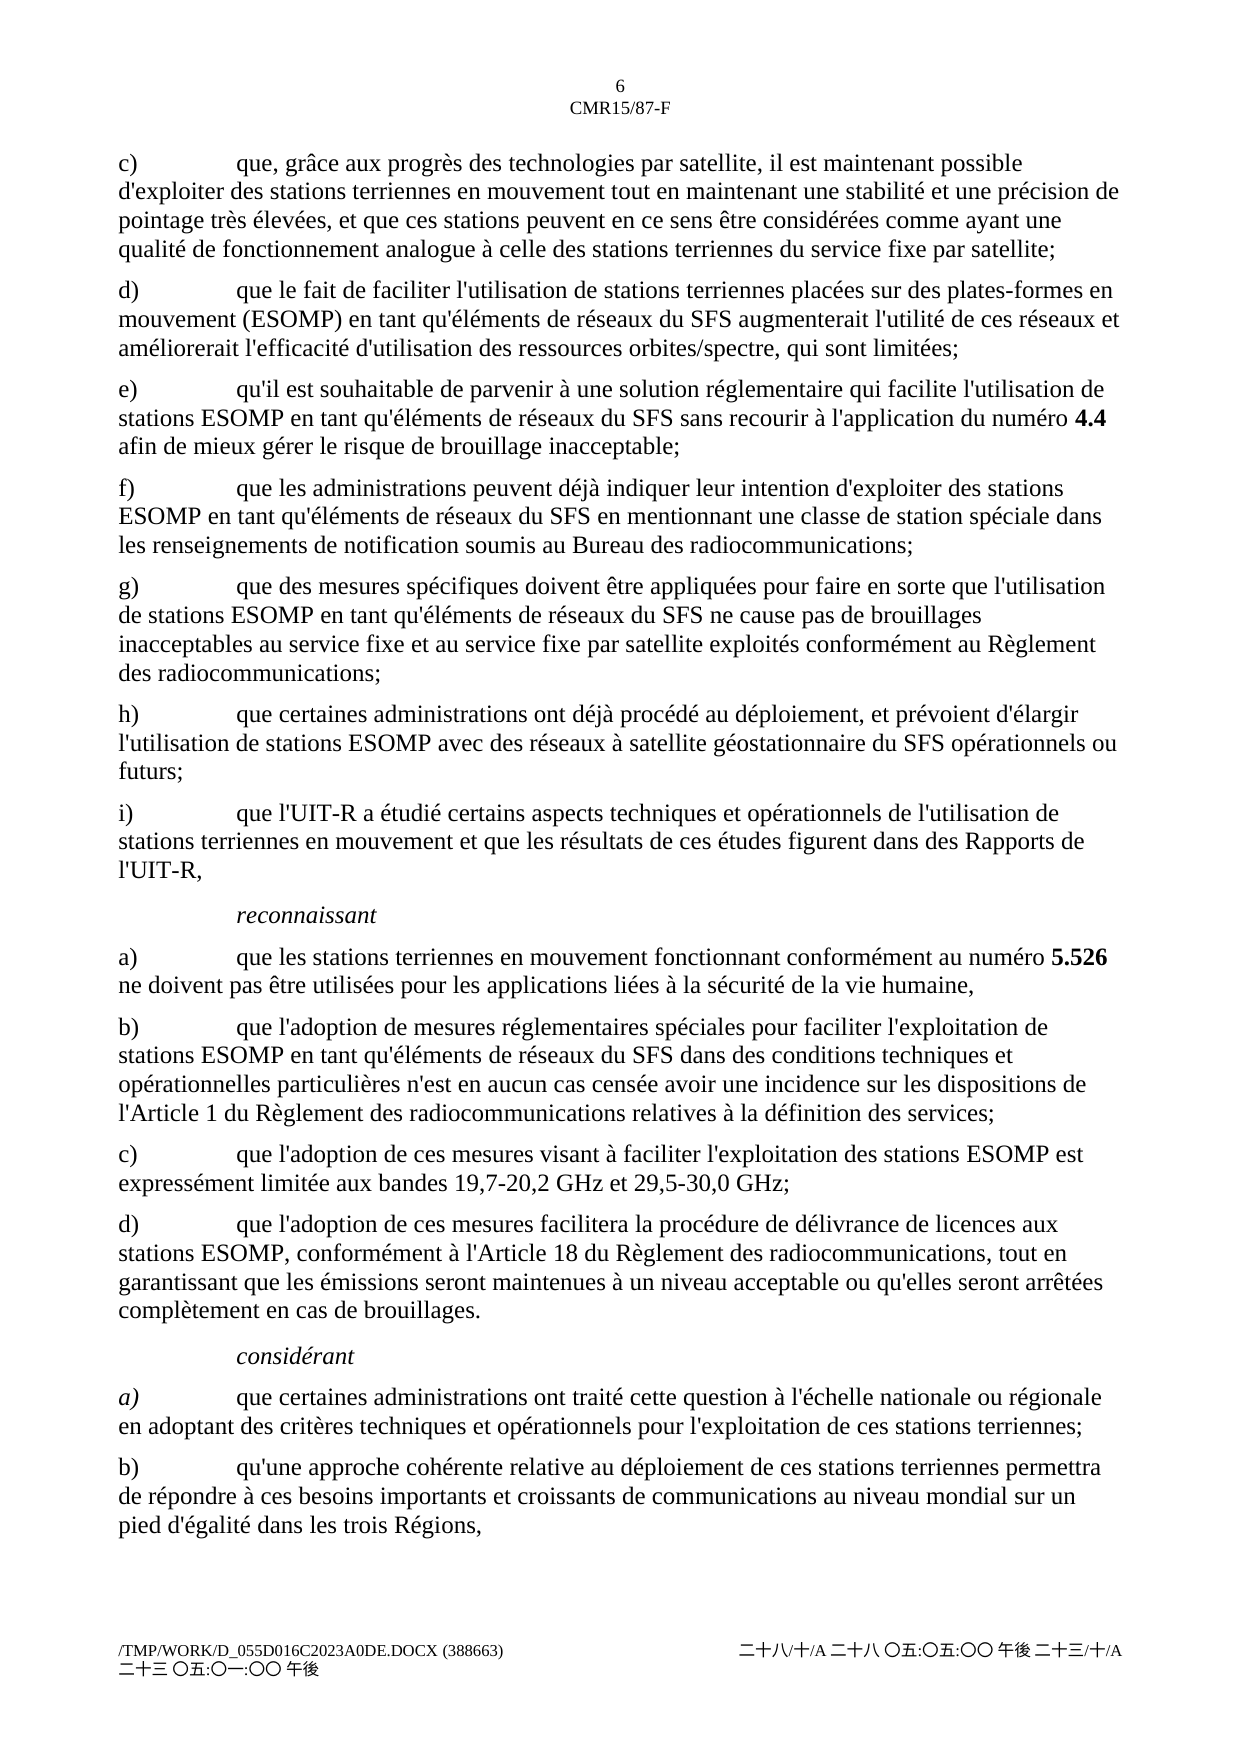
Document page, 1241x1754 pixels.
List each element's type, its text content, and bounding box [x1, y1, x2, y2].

text c) que, grâce aux progrès des technologies par satellite, il est maintenant possible d'exploiter des stations terriennes en mouvement tout en maintenant une stabilité et une précision de pointage très élevées, et que ces stations peuvent en ce sens être considérées comme ayant une qualité de fonctionnement analogue à celle des stations terriennes du service fixe par satellite; [118, 148, 1122, 263]
text b) qu'une approche cohérente relative au déploiement de ces stations terriennes permettra de répondre à ces besoins importants et croissants de communications au niveau mondial sur un pied d'égalité dans les trois Régions, [118, 1452, 1122, 1538]
text d) que l'adoption de ces mesures facilitera la procédure de délivrance de licences aux stations ESOMP, conformément à l'Article 18 du Règlement des radiocommunications, tout en garantissant que les émissions seront maintenues à un niveau acceptable ou qu'elles seront arrêtées complètement en cas de brouillages. [118, 1209, 1122, 1324]
text reconnaissant [236, 901, 1122, 929]
text d) que le fait de faciliter l'utilisation de stations terriennes placées sur des plates-formes en mouvement (ESOMP) en tant qu'éléments de réseaux du SFS augmenterait l'utilité de ces réseaux et améliorerait l'efficacité d'utilisation des ressources orbites/spectre, qui sont limitées; [118, 275, 1122, 361]
text g) que des mesures spécifiques doivent être appliquées pour faire en sorte que l'utilisation de stations ESOMP en tant qu'éléments de réseaux du SFS ne cause pas de brouillages inacceptables au service fixe et au service fixe par satellite exploités conformément au Règlement des radiocommunications; [118, 571, 1122, 686]
text considérant [236, 1341, 1122, 1370]
text a) que les stations terriennes en mouvement fonctionnant conformément au numéro 5.526 ne doivent pas être utilisées pour les applications liées à la sécurité de la vie humaine, [118, 942, 1122, 999]
text c) que l'adoption de ces mesures visant à faciliter l'exploitation des stations ESOMP est expressément limitée aux bandes 19,7-20,2 GHz et 29,5-30,0 GHz; [118, 1139, 1122, 1197]
text f) que les administrations peuvent déjà indiquer leur intention d'exploiter des stations ESOMP en tant qu'éléments de réseaux du SFS en mentionnant une classe de station spéciale dans les renseignements de notification soumis au Bureau des radiocommunications; [118, 473, 1122, 559]
text e) qu'il est souhaitable de parvenir à une solution réglementaire qui facilite l'utilisation de stations ESOMP en tant qu'éléments de réseaux du SFS sans recourir à l'application du numéro 4.4 afin de mieux gérer le risque de brouillage inacceptable; [118, 374, 1122, 460]
text b) que l'adoption de mesures réglementaires spéciales pour faciliter l'exploitation de stations ESOMP en tant qu'éléments de réseaux du SFS dans des conditions techniques et opérationnelles particulières n'est en aucun cas censée avoir une incidence sur les dispositions de l'Article 1 du Règlement des radiocommunications relatives à la définition des services; [118, 1012, 1122, 1127]
text h) que certaines administrations ont déjà procédé au déploiement, et prévoient d'élargir l'utilisation de stations ESOMP avec des réseaux à satellite géostationnaire du SFS opérationnels ou futurs; [118, 699, 1122, 785]
text a) que certaines administrations ont traité cette question à l'échelle nationale ou régionale en adoptant des critères techniques et opérationnels pour l'exploitation de ces stations terriennes; [118, 1382, 1122, 1440]
text i) que l'UIT-R a étudié certains aspects techniques et opérationnels de l'utilisation de stations terriennes en mouvement et que les résultats de ces études figurent dans des Rapports de l'UIT-R, [118, 798, 1122, 884]
